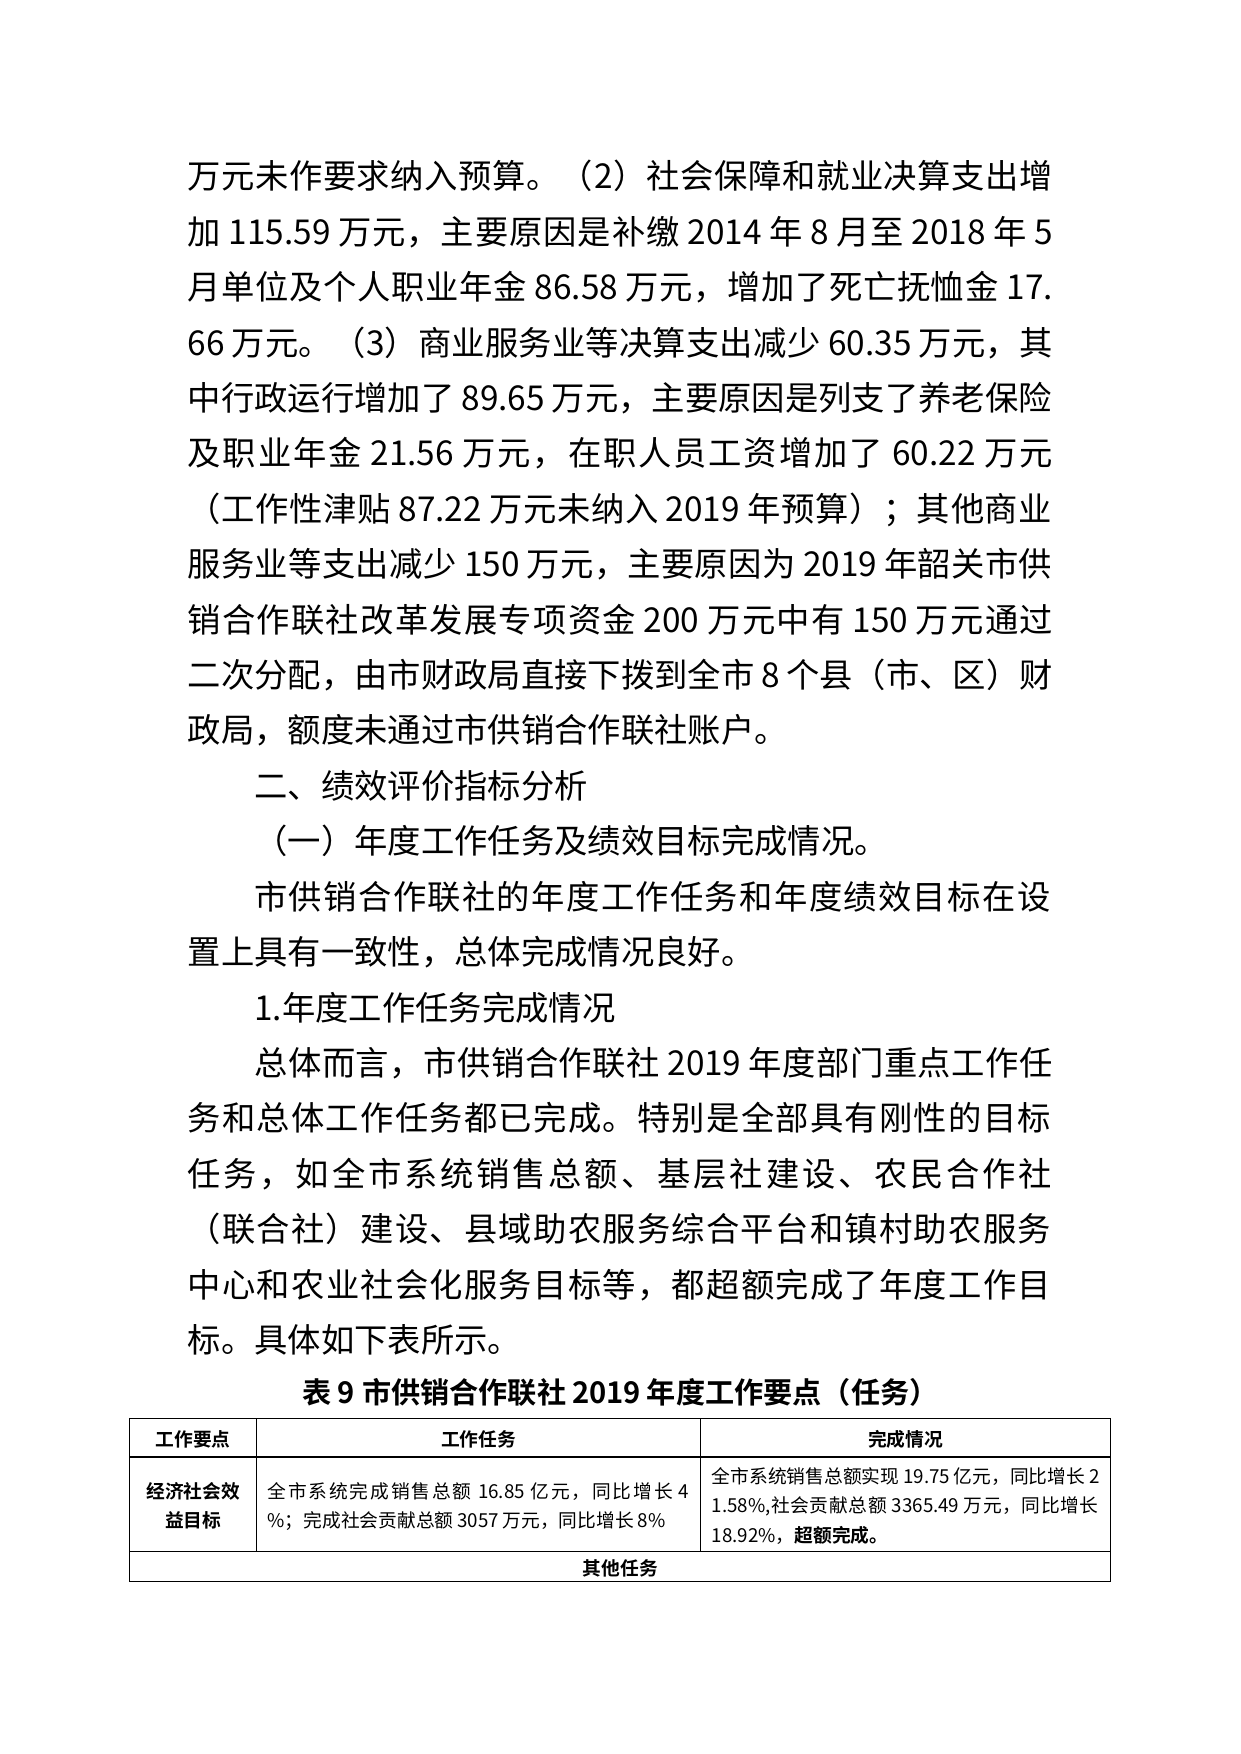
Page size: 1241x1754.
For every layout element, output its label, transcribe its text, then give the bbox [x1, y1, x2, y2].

table_cell 其他任务 [130, 1552, 1110, 1581]
text 表9 市供销合作联社2019年度工作要点（任务） [187, 1369, 1053, 1411]
table_cell 全市系统销售总额实现19.75亿元，同比增长21.58%,社会贡献总额3365.49万元，同比增长18.92%，超额完成。 [701, 1458, 1110, 1551]
subtitle 1.年度工作任务完成情况 [187, 981, 1053, 1029]
table_header 工作要点 [130, 1419, 256, 1456]
table_header 完成情况 [701, 1419, 1110, 1456]
table_cell 全市系统完成销售总额16.85亿元，同比增长4%；完成社会贡献总额3057万元，同比增长8% [257, 1458, 700, 1551]
table_header 工作任务 [257, 1419, 700, 1456]
table_cell 经济社会效益目标 [130, 1458, 256, 1551]
subtitle 二、绩效评价指标分析 [187, 759, 1053, 808]
text 市供销合作联社的年度工作任务和年度绩效目标在设置上具有一致性，总体完成情况良好。 [187, 870, 1053, 974]
text 总体而言，市供销合作联社2019年度部门重点工作任务和总体工作任务都已完成。特别是全部具有刚性的目标任务，如全市系统销售总额、基层社建设、农民合作社（联合社）建设、县域助农服务综合平台和镇村助农服务中心和农业社会化服务目标等，都超额完成了年度工作目标。具体如下表所示。 [187, 1037, 1053, 1362]
subtitle （一）年度工作任务及绩效目标完成情况。 [187, 815, 1053, 863]
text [187, 150, 1053, 752]
